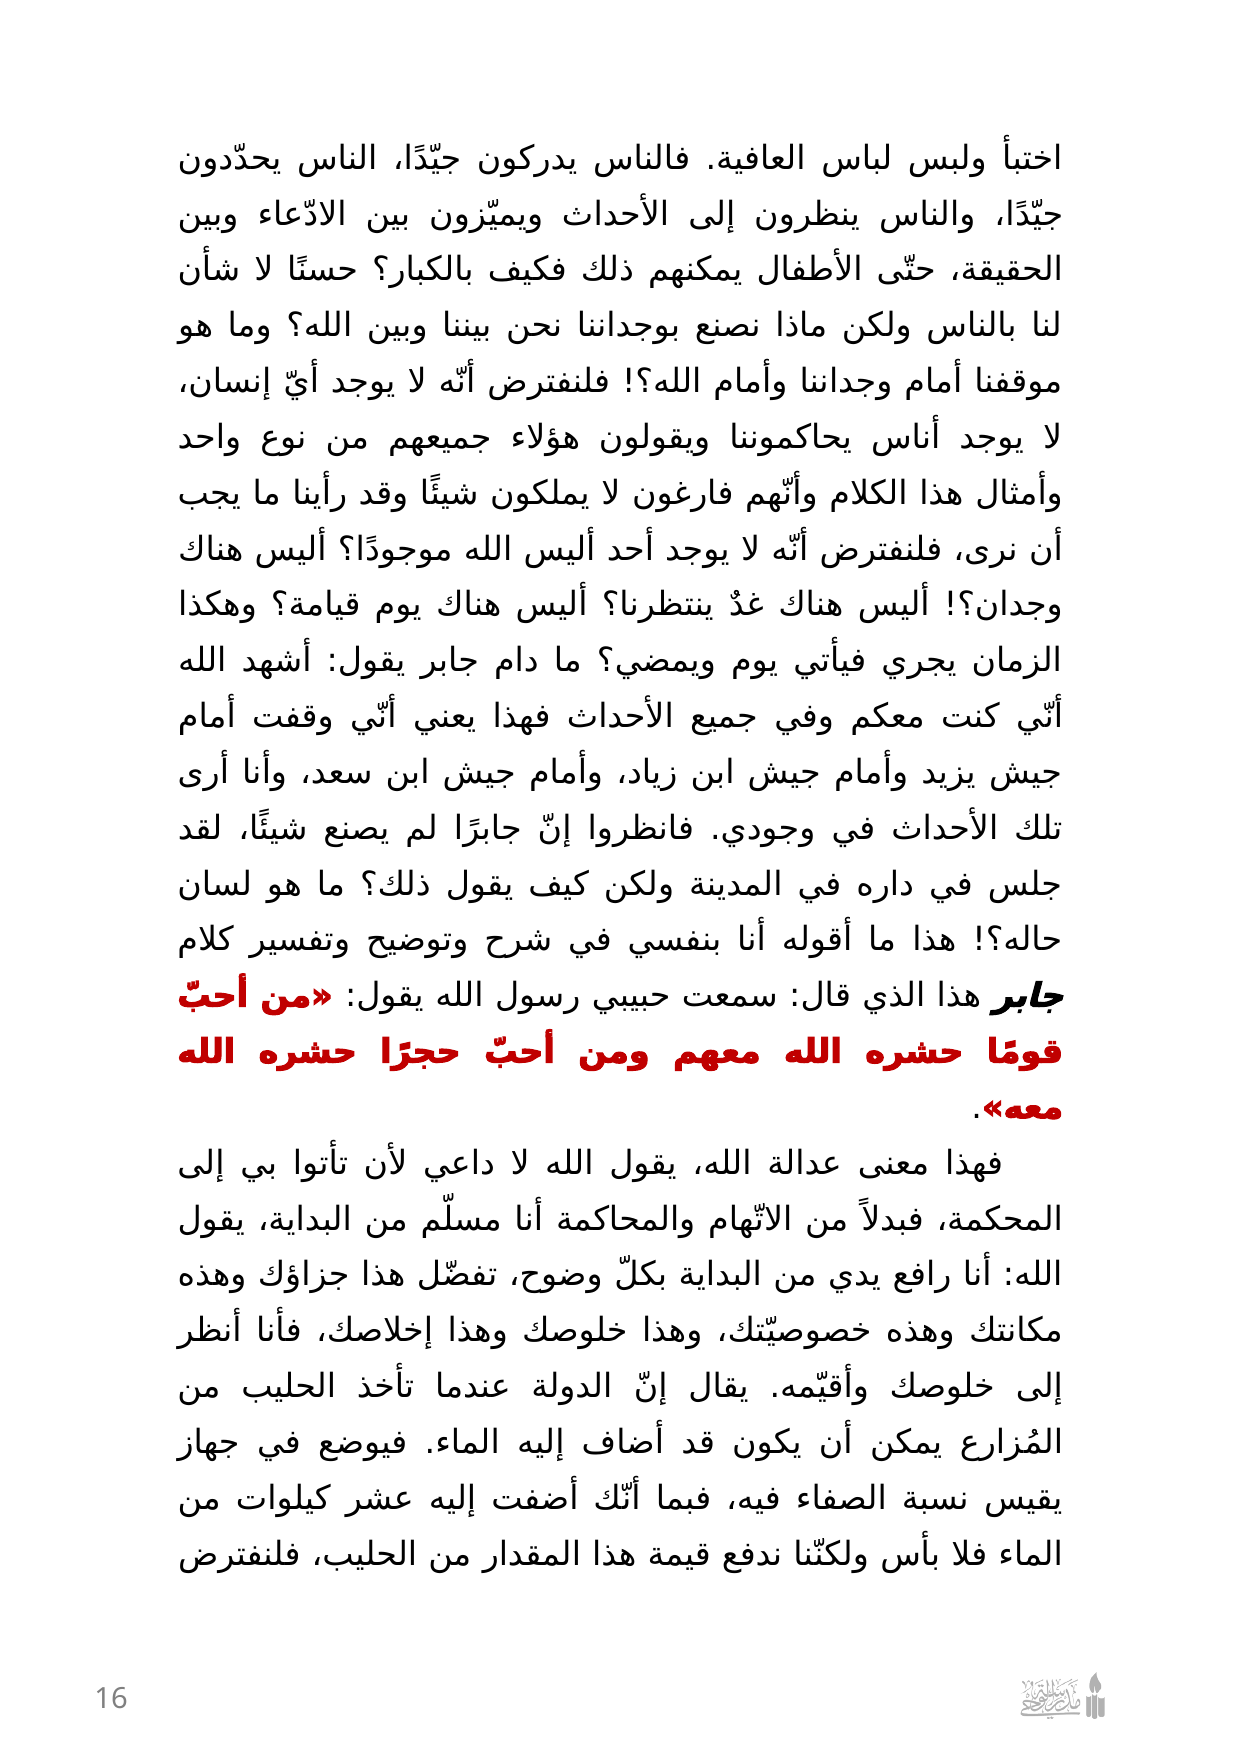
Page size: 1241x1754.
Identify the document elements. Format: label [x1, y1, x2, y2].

text [177, 1141, 1063, 1587]
text [177, 136, 1063, 1141]
picture [1020, 1672, 1105, 1719]
